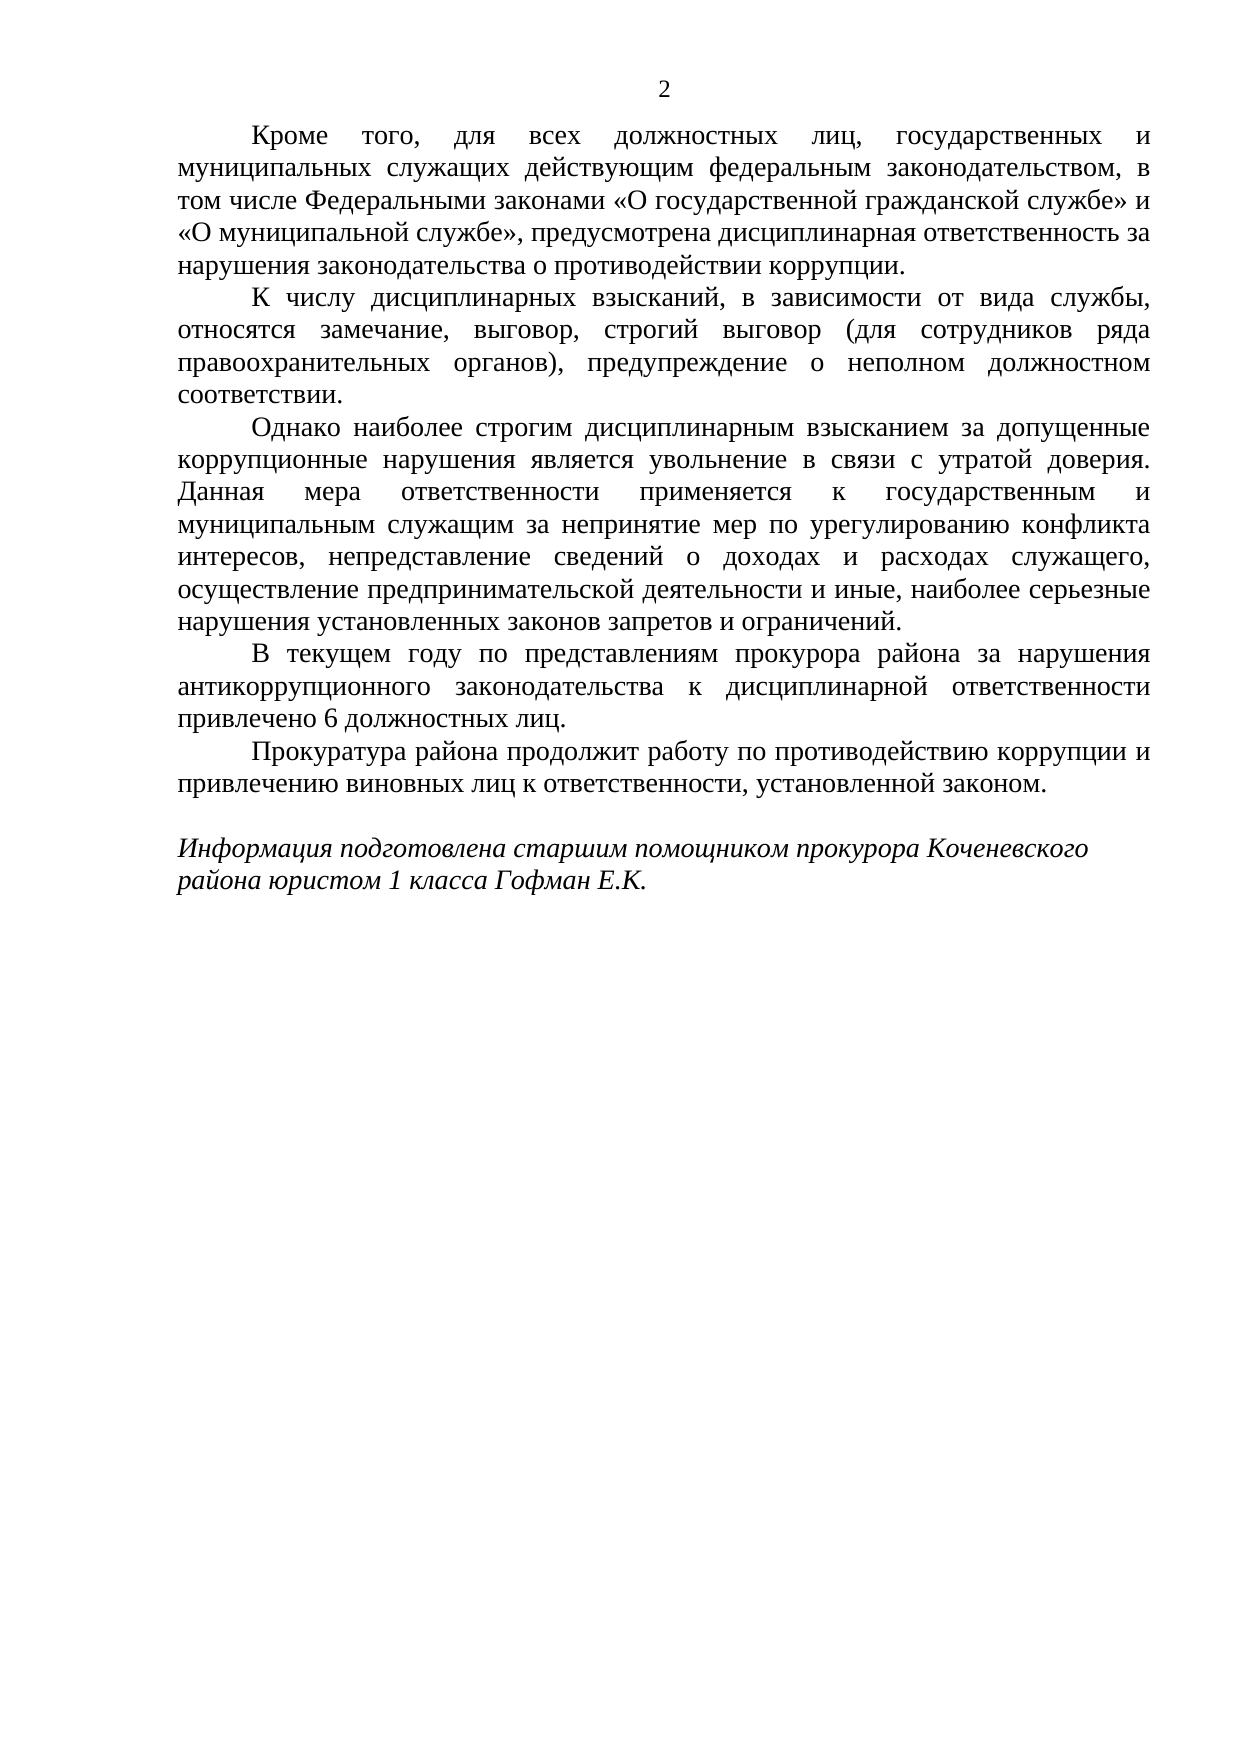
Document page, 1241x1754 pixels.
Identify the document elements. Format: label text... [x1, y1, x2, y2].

text Кроме того, для всех должностных лиц, государственных и муниципальных служащих действующим федеральным законодательством, в том числе Федеральными законами «О государственной гражданской службе» и «О муниципальной службе», предусмотрена дисциплинарная ответственность за нарушения законодательства о противодействии коррупции. [177, 118, 1152, 280]
text Информация подготовлена старшим помощником прокурора Коченевского района юристом 1 класса Гофман Е.К. [177, 831, 1152, 896]
text Прокуратура района продолжит работу по противодействию коррупции и привлечению виновных лиц к ответственности, установленной законом. [177, 734, 1152, 798]
text К числу дисциплинарных взысканий, в зависимости от вида службы, относятся замечание, выговор, строгий выговор (для сотрудников ряда правоохранительных органов), предупреждение о неполном должностном соответствии. [177, 280, 1152, 410]
text В текущем году по представлениям прокурора района за нарушения антикоррупционного законодательства к дисциплинарной ответственности привлечено 6 должностных лиц. [177, 636, 1152, 734]
text Однако наиболее строгим дисциплинарным взысканием за допущенные коррупционные нарушения является увольнение в связи с утратой доверия. Данная мера ответственности применяется к государственным и муниципальным служащим за непринятие мер по урегулированию конфликта интересов, непредставление сведений о доходах и расходах служащего, осуществление предпринимательской деятельности и иные, наиболее серьезные нарушения установленных законов запретов и ограничений. [177, 410, 1152, 636]
